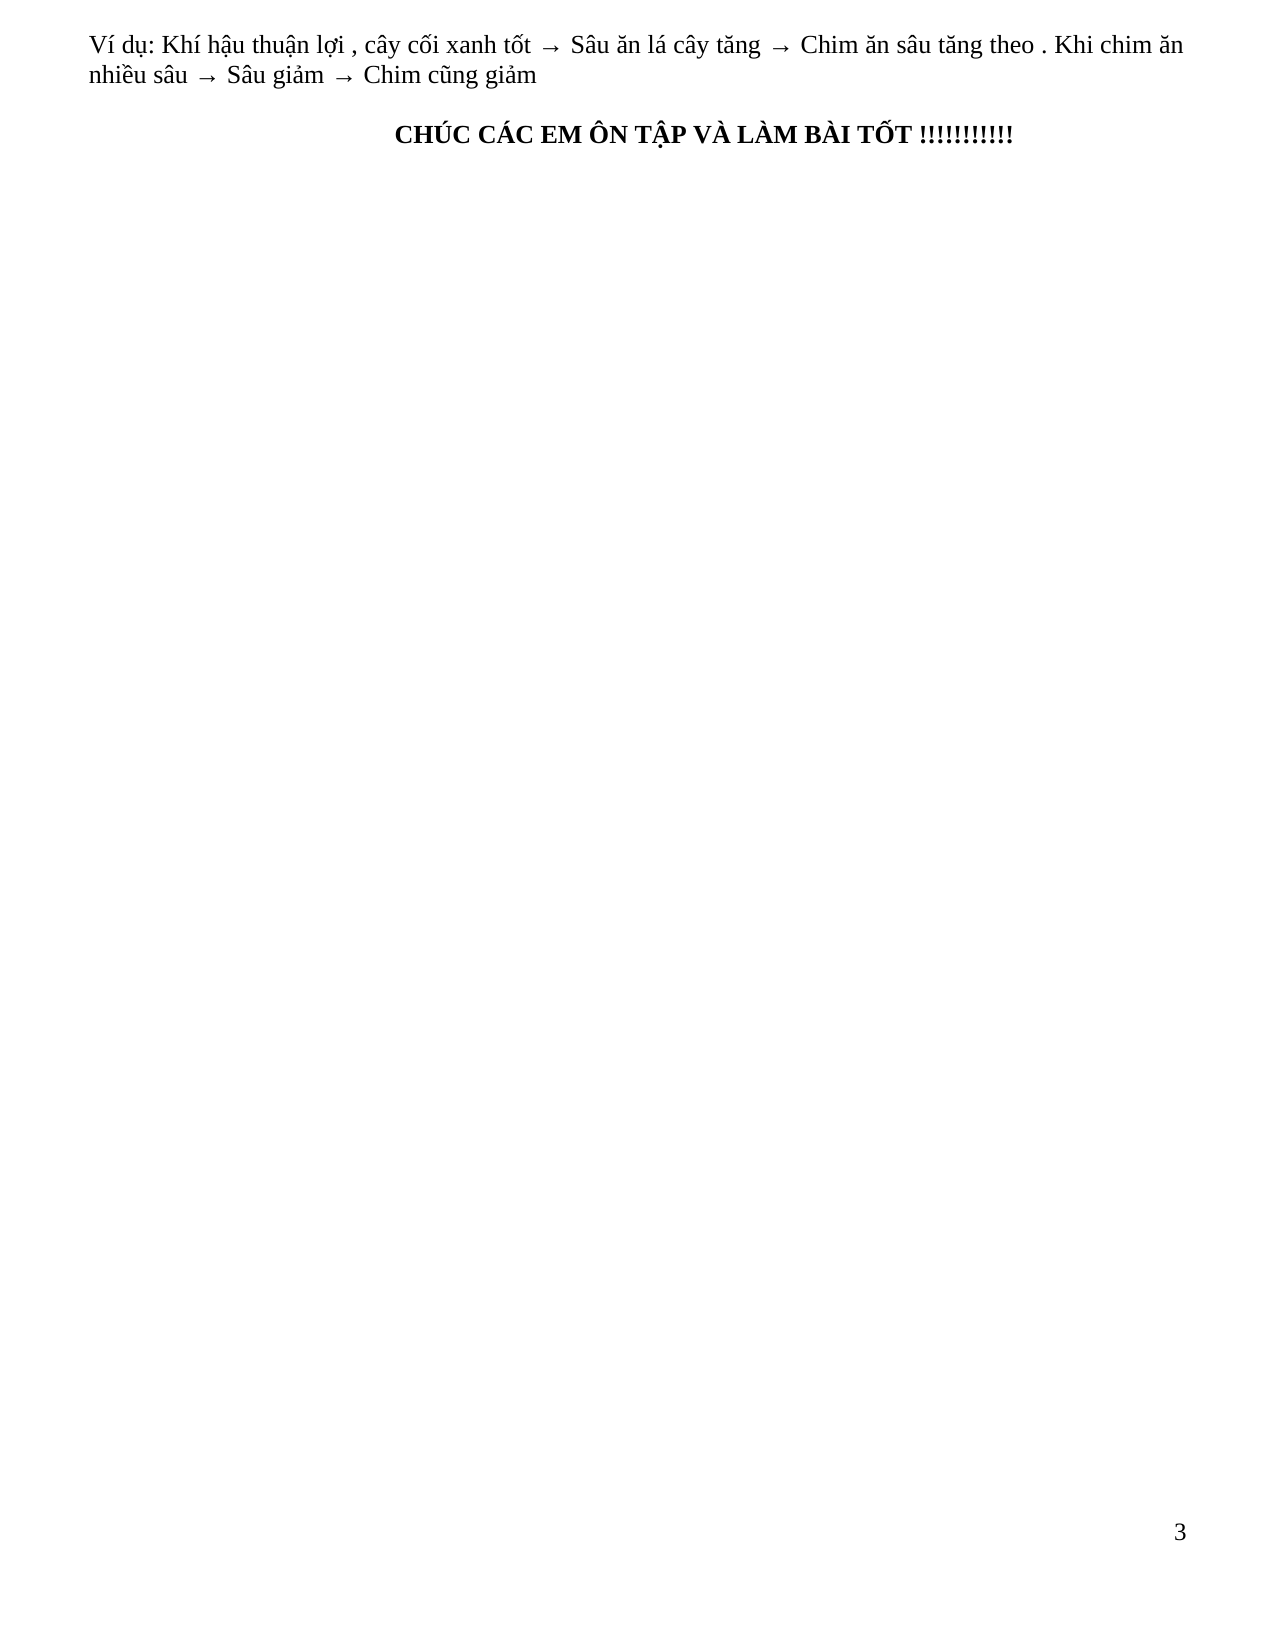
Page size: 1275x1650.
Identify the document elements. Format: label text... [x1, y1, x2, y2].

text CHÚC CÁC EM ÔN TẬP VÀ LÀM BÀI TỐT !!!!!!!!!!! [89, 119, 1186, 149]
text Ví dụ: Khí hậu thuận lợi , cây cối xanh tốt → Sâu ăn lá cây tăng → Chim ăn sâu tăng theo . Khi chim ăn nhiều sâu → Sâu giảm → Chim cũng giảm [89, 29, 1186, 89]
